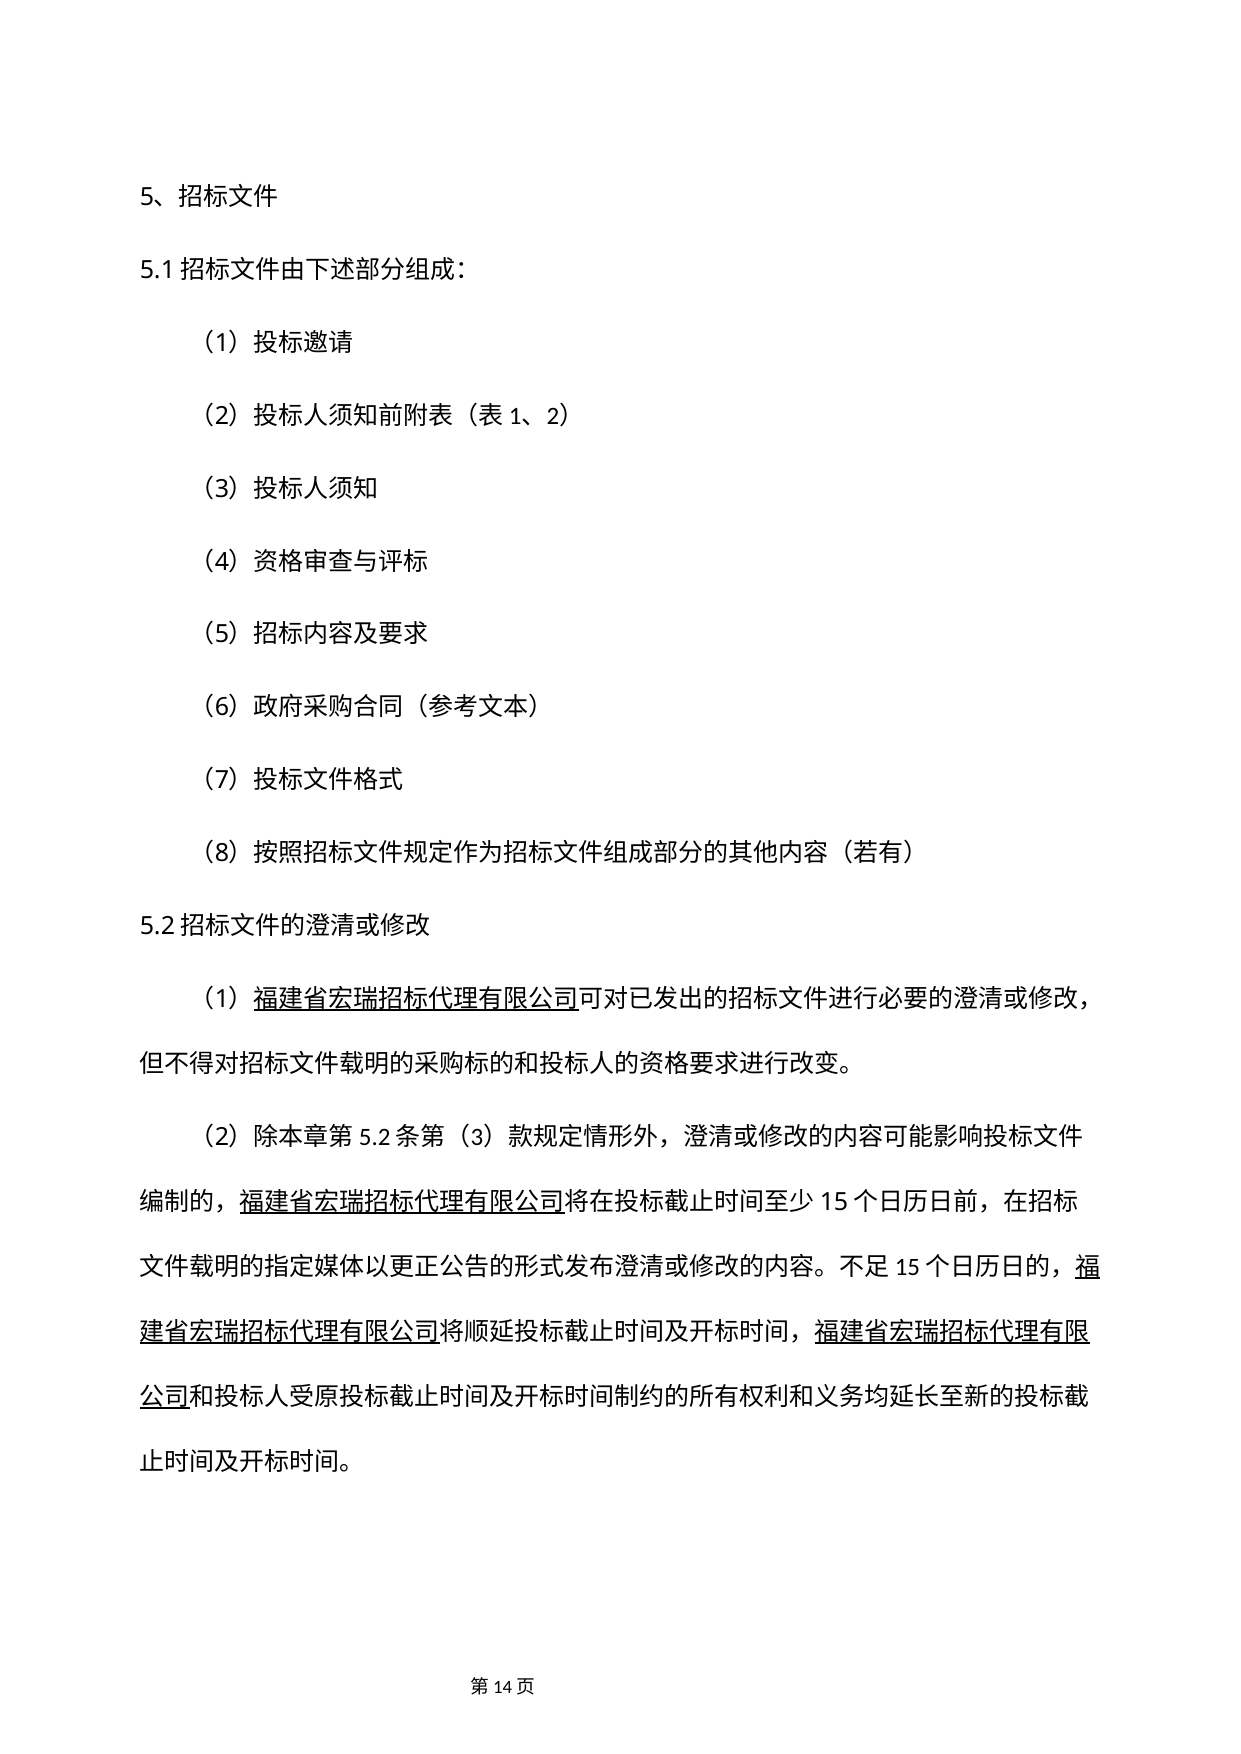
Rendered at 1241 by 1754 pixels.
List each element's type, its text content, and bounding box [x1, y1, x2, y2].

text （4）资格审查与评标 [139, 527, 1101, 592]
text 5.1招标文件由下述部分组成： [139, 235, 1101, 300]
text （8）按照招标文件规定作为招标文件组成部分的其他内容（若有） [139, 818, 1101, 883]
text （1）投标邀请 [139, 308, 1101, 373]
text （1）福建省宏瑞招标代理有限公司可对已发出的招标文件进行必要的澄清或修改，但不得对招标文件载明的采购标的和投标人的资格要求进行改变。 [139, 964, 1101, 1094]
text 5.2招标文件的澄清或修改 [139, 891, 1101, 956]
text （2）除本章第5.2条第（3）款规定情形外，澄清或修改的内容可能影响投标文件编制的，福建省宏瑞招标代理有限公司将在投标截止时间至少15个日历日前，在招标文件载明的指定媒体以更正公告的形式发布澄清或修改的内容。不足15个日历日的，福建省宏瑞招标代理有限公司将顺延投标截止时间及开标时间，福建省宏瑞招标代理有限公司和投标人受原投标截止时间及开标时间制约的所有权利和义务均延长至新的投标截止时间及开标时间。 [139, 1102, 1101, 1492]
text （6）政府采购合同（参考文本） [139, 672, 1101, 737]
text （3）投标人须知 [139, 454, 1101, 519]
text （5）招标内容及要求 [139, 599, 1101, 664]
text （7）投标文件格式 [139, 745, 1101, 810]
text （2）投标人须知前附表（表1、2） [139, 381, 1101, 446]
text 5、招标文件 [139, 162, 1101, 227]
